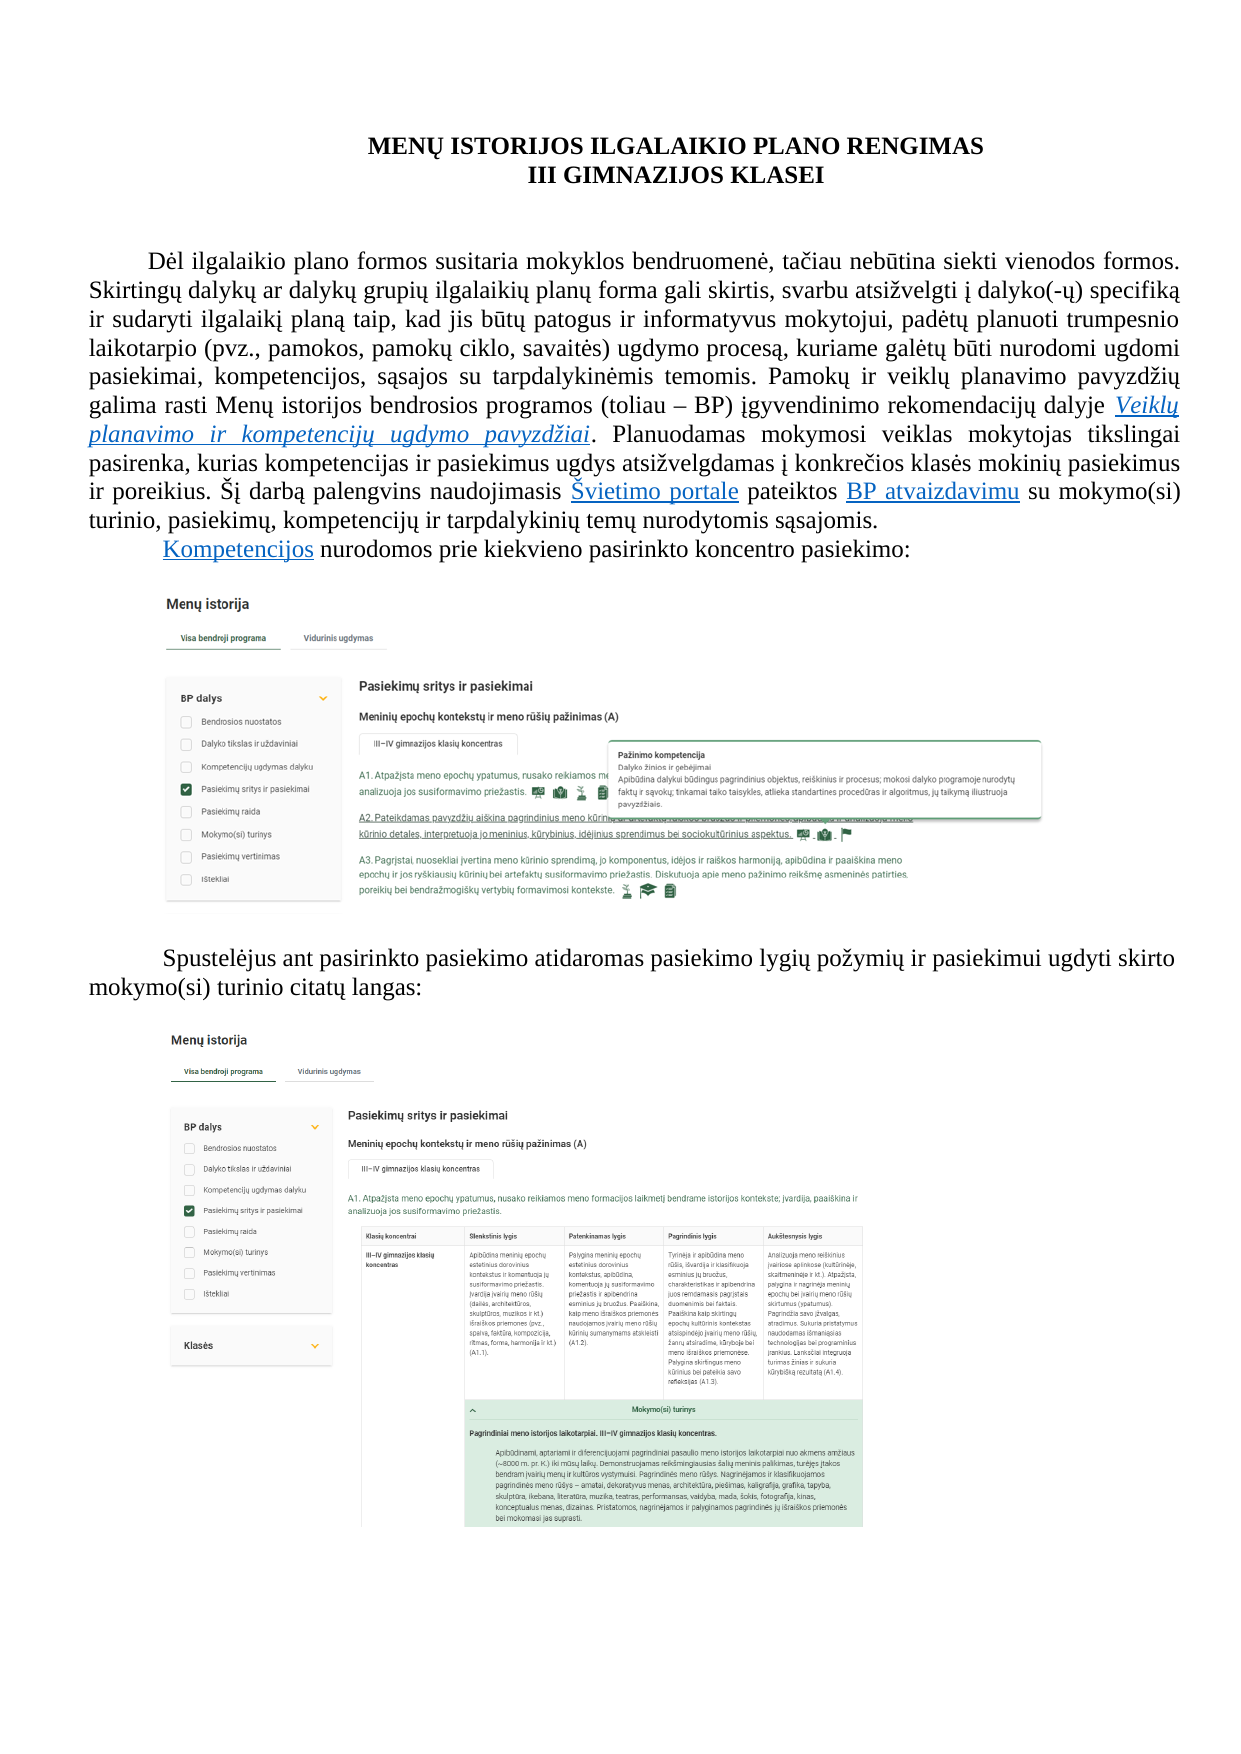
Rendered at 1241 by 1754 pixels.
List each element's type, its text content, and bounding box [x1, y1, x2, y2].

text Kompetencijos nurodomos prie kiekvieno pasirinkto koncentro pasiekimo: [88, 534, 1181, 563]
picture [147, 588, 1058, 914]
text Spustelėjus ant pasirinkto pasiekimo atidaromas pasiekimo lygių požymių ir pasiekimui ugdyti skirto mokymo(si) turinio citatų langas: [88, 943, 1181, 1000]
picture [162, 1029, 882, 1527]
text Dėl ilgalaikio plano formos susitaria mokyklos bendruomenė, tačiau nebūtina siekti vienodos formos. Skirtingų dalykų ar dalykų grupių ilgalaikių planų forma gali skirtis, svarbu atsižvelgti į dalyko(-ų) specifiką ir sudaryti ilgalaikį planą taip, kad jis būtų patogus ir informatyvus mokytojui, padėtų planuoti trumpesnio laikotarpio (pvz., pamokos, pamokų ciklo, savaitės) ugdymo procesą, kuriame galėtų būti nurodomi ugdomi pasiekimai, kompetencijos, sąsajos su tarpdalykinėmis temomis. Pamokų ir veiklų planavimo pavyzdžių galima rasti Menų istorijos bendrosios programos (toliau – BP) įgyvendinimo rekomendacijų dalyje Veiklų planavimo ir kompetencijų ugdymo pavyzdžiai. Planuodamas mokymosi veiklas mokytojas tikslingai pasirenka, kurias kompetencijas ir pasiekimus ugdys atsižvelgdamas į konkrečios klasės mokinių pasiekimus ir poreikius. Šį darbą palengvins naudojimasis Švietimo portale pateiktos BP atvaizdavimu su mokymo(si) turinio, pasiekimų, kompetencijų ir tarpdalykinių temų nurodytomis sąsajomis. [88, 246, 1181, 534]
text MENŲ ISTORIJOS ILGALAIKIO PLANO RENGIMAS [177, 131, 1181, 160]
text III GIMNAZIJOS KLASEI [177, 160, 1181, 189]
